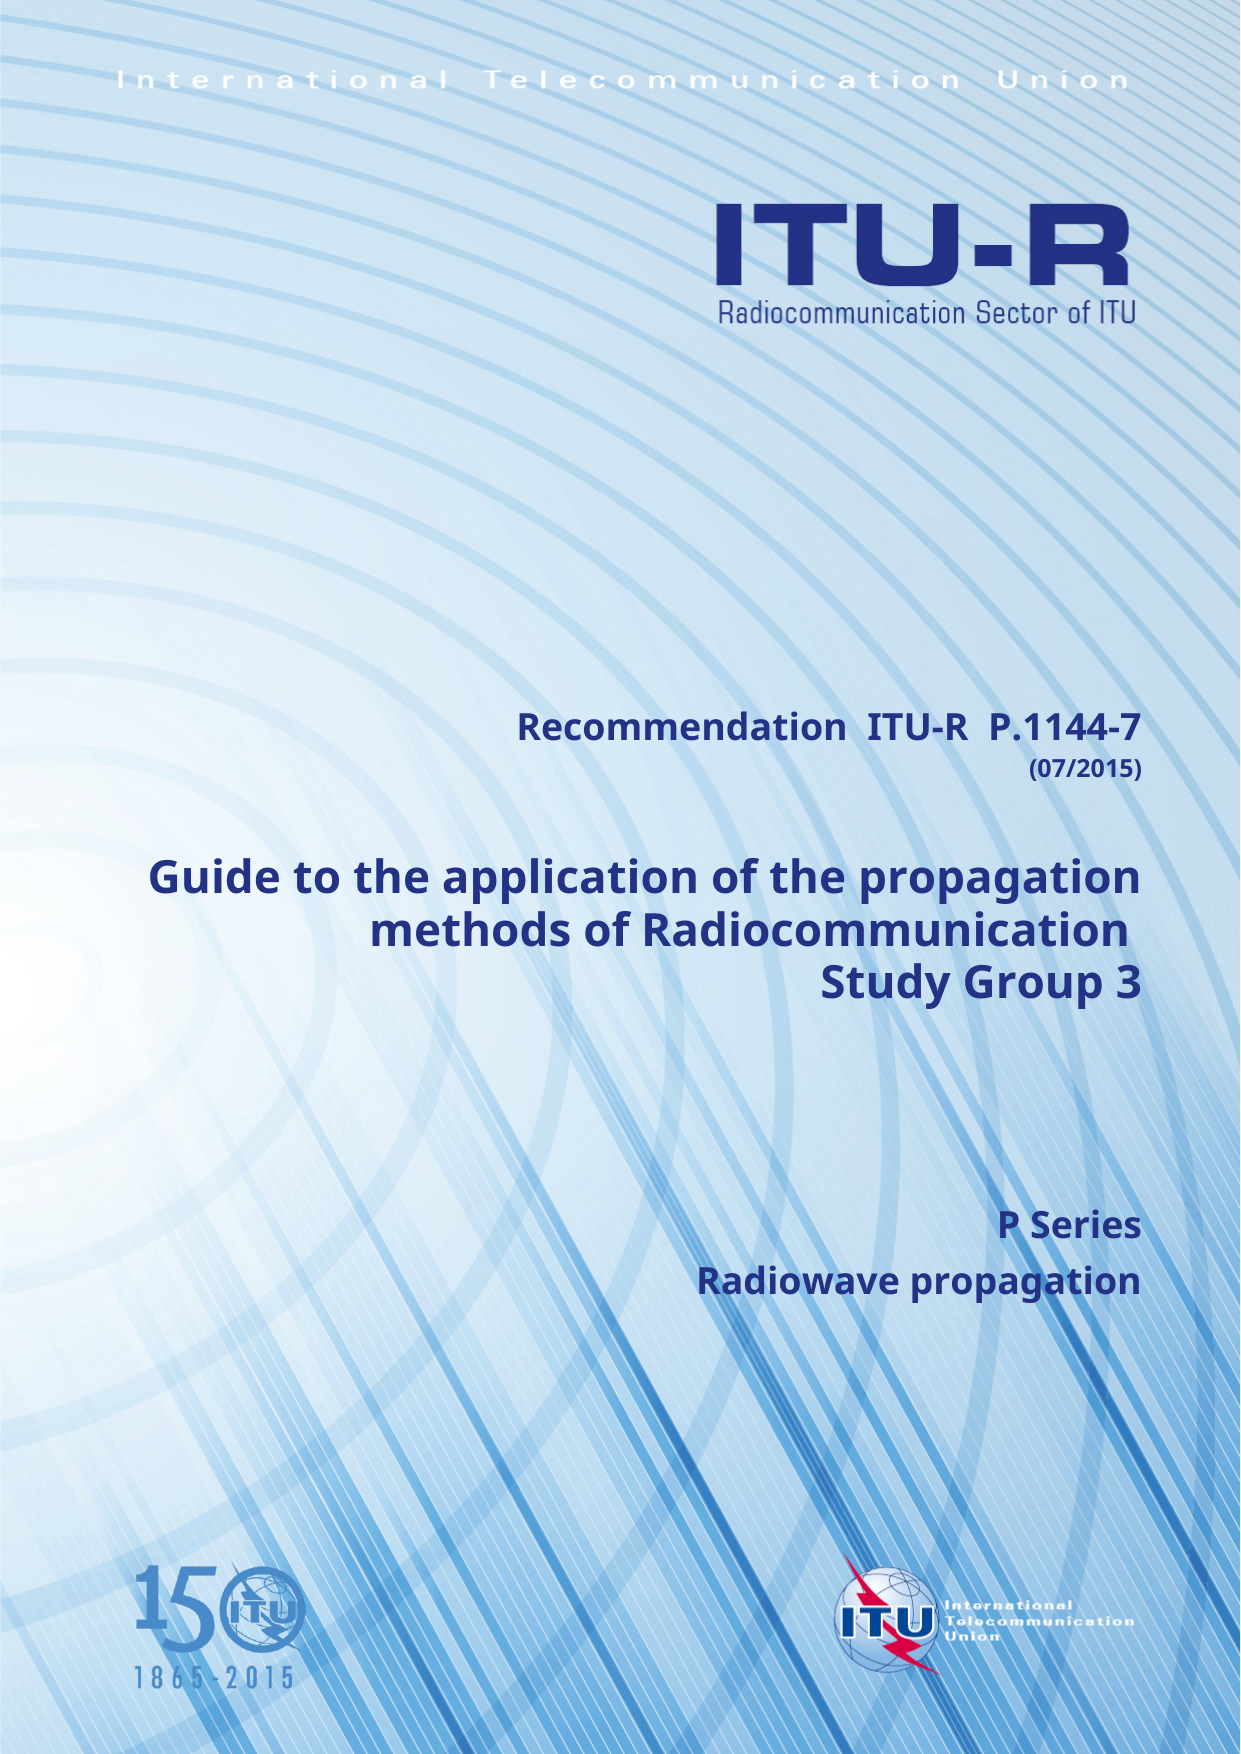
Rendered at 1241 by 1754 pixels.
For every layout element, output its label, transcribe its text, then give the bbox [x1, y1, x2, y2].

picture [0, 0, 1241, 1754]
table_cell P Series Radiowave propagation [102, 1069, 1153, 1302]
table_header Recommendation ITU-R P.1144-7 (07/2015) [102, 609, 1153, 783]
table_cell Guide to the application of the propagation methods of Radiocommunication Study Group 3 [102, 784, 1153, 1069]
